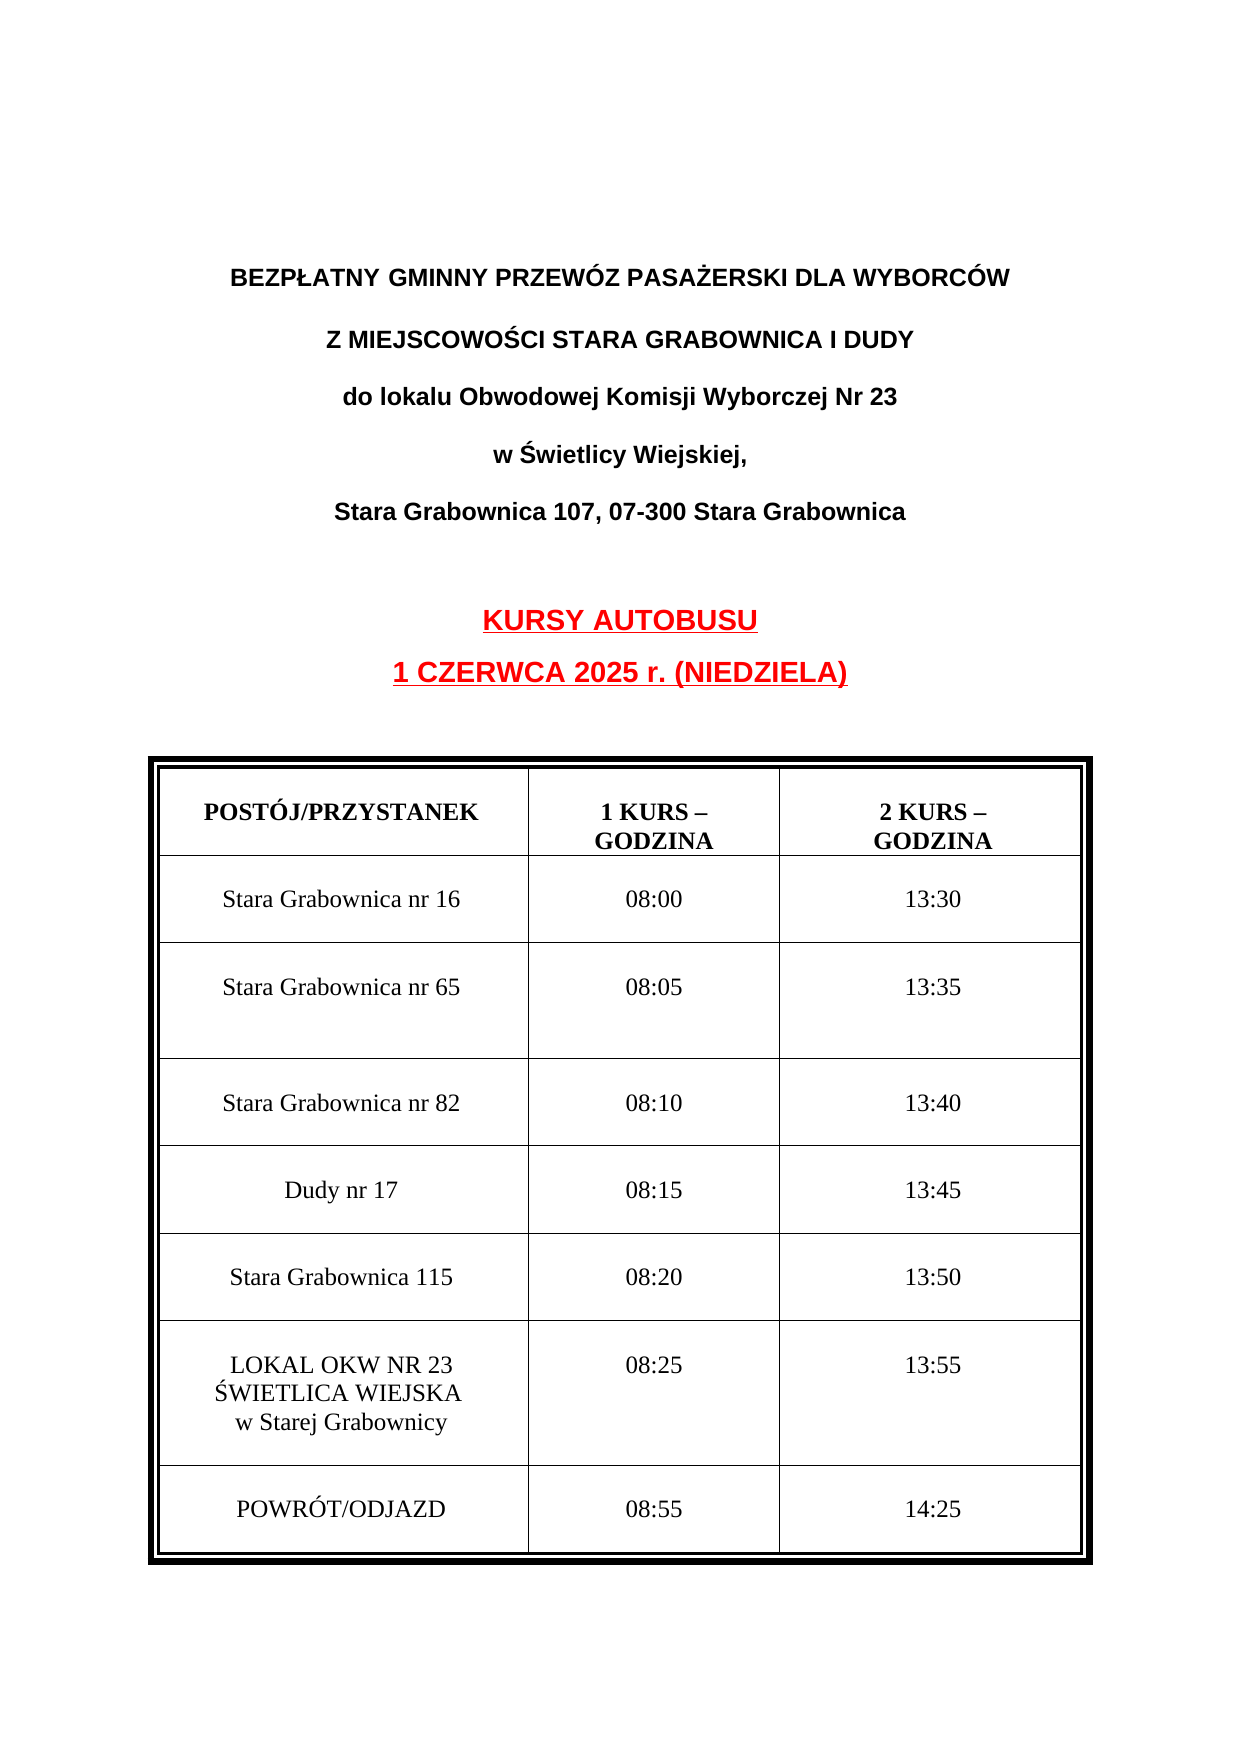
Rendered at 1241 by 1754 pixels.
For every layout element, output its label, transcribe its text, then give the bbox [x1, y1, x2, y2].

table_cell 08:05 [529, 943, 779, 1058]
table_cell 13:35 [780, 943, 1080, 1058]
text do lokalu Obwodowej Komisji Wyborczej Nr 23 w Świetlicy Wiejskiej, [148, 382, 1093, 469]
table_cell 08:25 [529, 1321, 779, 1465]
table_cell LOKAL OKW NR 23 ŚWIETLICA WIEJSKA w Starej Grabownicy [160, 1321, 528, 1465]
text Stara Grabownica 107, 07-300 Stara Grabownica [148, 497, 1093, 526]
table_cell 08:55 [529, 1466, 779, 1552]
table_header POSTÓJ/PRZYSTANEK [154, 762, 528, 855]
text Z MIEJSCOWOŚCI STARA GRABOWNICA I DUDY [148, 325, 1093, 354]
table_cell 08:15 [529, 1146, 779, 1233]
table_cell POWRÓT/ODJAZD [160, 1466, 528, 1552]
table_cell 13:55 [780, 1321, 1080, 1465]
table_cell 14:25 [780, 1466, 1080, 1552]
table_cell Stara Grabownica nr 65 [160, 943, 528, 1058]
table_cell 13:30 [780, 856, 1080, 942]
table_cell 08:20 [529, 1234, 779, 1320]
table_header 2 KURS – GODZINA [779, 762, 1086, 855]
table_cell 13:45 [780, 1146, 1080, 1233]
table_cell 08:00 [529, 856, 779, 942]
text 1 CZERWCA 2025 r. (NIEDZIELA) [148, 655, 1093, 689]
table_header 1 KURS – GODZINA [529, 769, 779, 855]
table_cell 13:40 [780, 1059, 1080, 1145]
text KURSY AUTOBUSU [148, 603, 1093, 636]
table_cell Stara Grabownica nr 16 [160, 856, 528, 942]
table_cell Stara Grabownica nr 82 [160, 1059, 528, 1145]
table_cell Stara Grabownica 115 [160, 1234, 528, 1320]
table_cell Dudy nr 17 [160, 1146, 528, 1233]
table_cell 13:50 [780, 1234, 1080, 1320]
text BEZPŁATNY GMINNY PRZEWÓZ PASAŻERSKI DLA WYBORCÓW [148, 263, 1093, 291]
table_cell 08:10 [529, 1059, 779, 1145]
